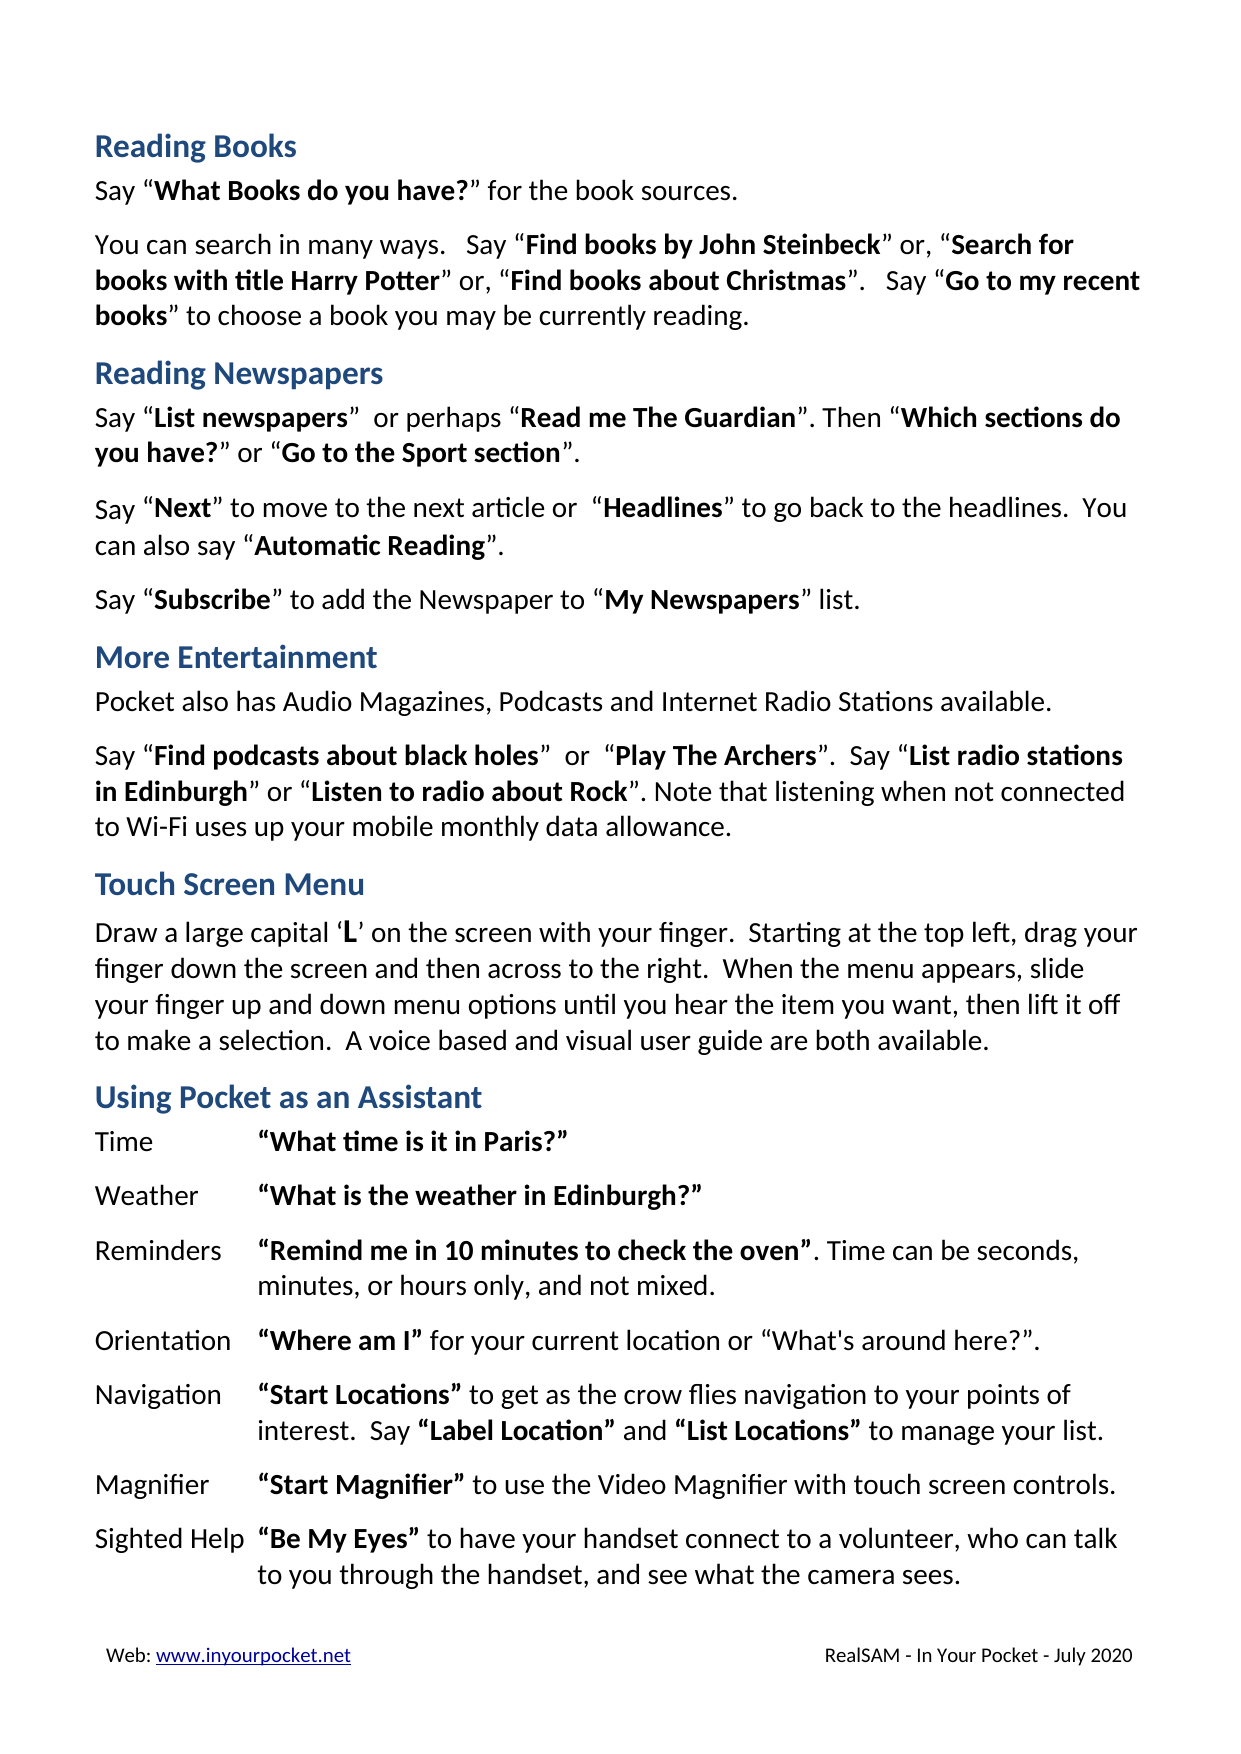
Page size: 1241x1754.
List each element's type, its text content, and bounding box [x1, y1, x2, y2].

subtitle Using Pocket as an Assistant [94, 1076, 1146, 1117]
text Draw a large capital ‘L’ on the screen with your finger. Starting at the top left, drag your finger down the screen and then across to the right. When the menu appears, slide your finger up and down menu options until you hear the item you want, then lift it off to make a selection. A voice based and visual user guide are both available. [94, 909, 1146, 1057]
subtitle More Entertainment [94, 636, 1146, 676]
text You can search in many ways. Say “Find books by John Steinbeck” or, “Search for books with title Harry Potter” or, “Find books about Christmas”. Say “Go to my recent books” to choose a book you may be currently reading. [94, 226, 1146, 333]
text Say “List newspapers” or perhaps “Read me The Guardian”. Then “Which sections do you have?” or “Go to the Sport section”. [94, 399, 1146, 470]
text Reminders “Remind me in 10 minutes to check the oven”. Time can be seconds, minutes, or hours only, and not mixed. [94, 1232, 1146, 1303]
text Say “What Books do you have?” for the book sources. [94, 172, 1146, 207]
text Say “Find podcasts about black holes” or “Play The Archers”. Say “List radio stations in Edinburgh” or “Listen to radio about Rock”. Note that listening when not connected to Wi-Fi uses up your mobile monthly data allowance. [94, 737, 1146, 844]
text Sighted Help “Be My Eyes” to have your handset connect to a volunteer, who can talk to you through the handset, and see what the camera sees. [94, 1520, 1146, 1592]
text Magnifier “Start Magnifier” to use the Video Magnifier with touch screen controls. [94, 1466, 1146, 1502]
text Say “Next” to move to the next article or “Headlines” to go back to the headlines. You can also say “Automatic Reading”. [94, 489, 1146, 562]
text Say “Subscribe” to add the Newspaper to “My Newspapers” list. [94, 581, 1146, 617]
subtitle Touch Screen Menu [94, 863, 1146, 903]
text Navigation “Start Locations” to get as the crow flies navigation to your points of interest. Say “Label Location” and “List Locations” to manage your list. [94, 1376, 1146, 1447]
subtitle Reading Newspapers [94, 352, 1146, 393]
text Pocket also has Audio Magazines, Podcasts and Internet Radio Stations available. [94, 683, 1146, 718]
text Time “What time is it in Paris?” [94, 1123, 1146, 1158]
subtitle Reading Books [94, 125, 1146, 166]
text Orientation “Where am I” for your current location or “What's around here?”. [94, 1322, 1146, 1357]
text Weather “What is the weather in Edinburgh?” [94, 1177, 1146, 1213]
